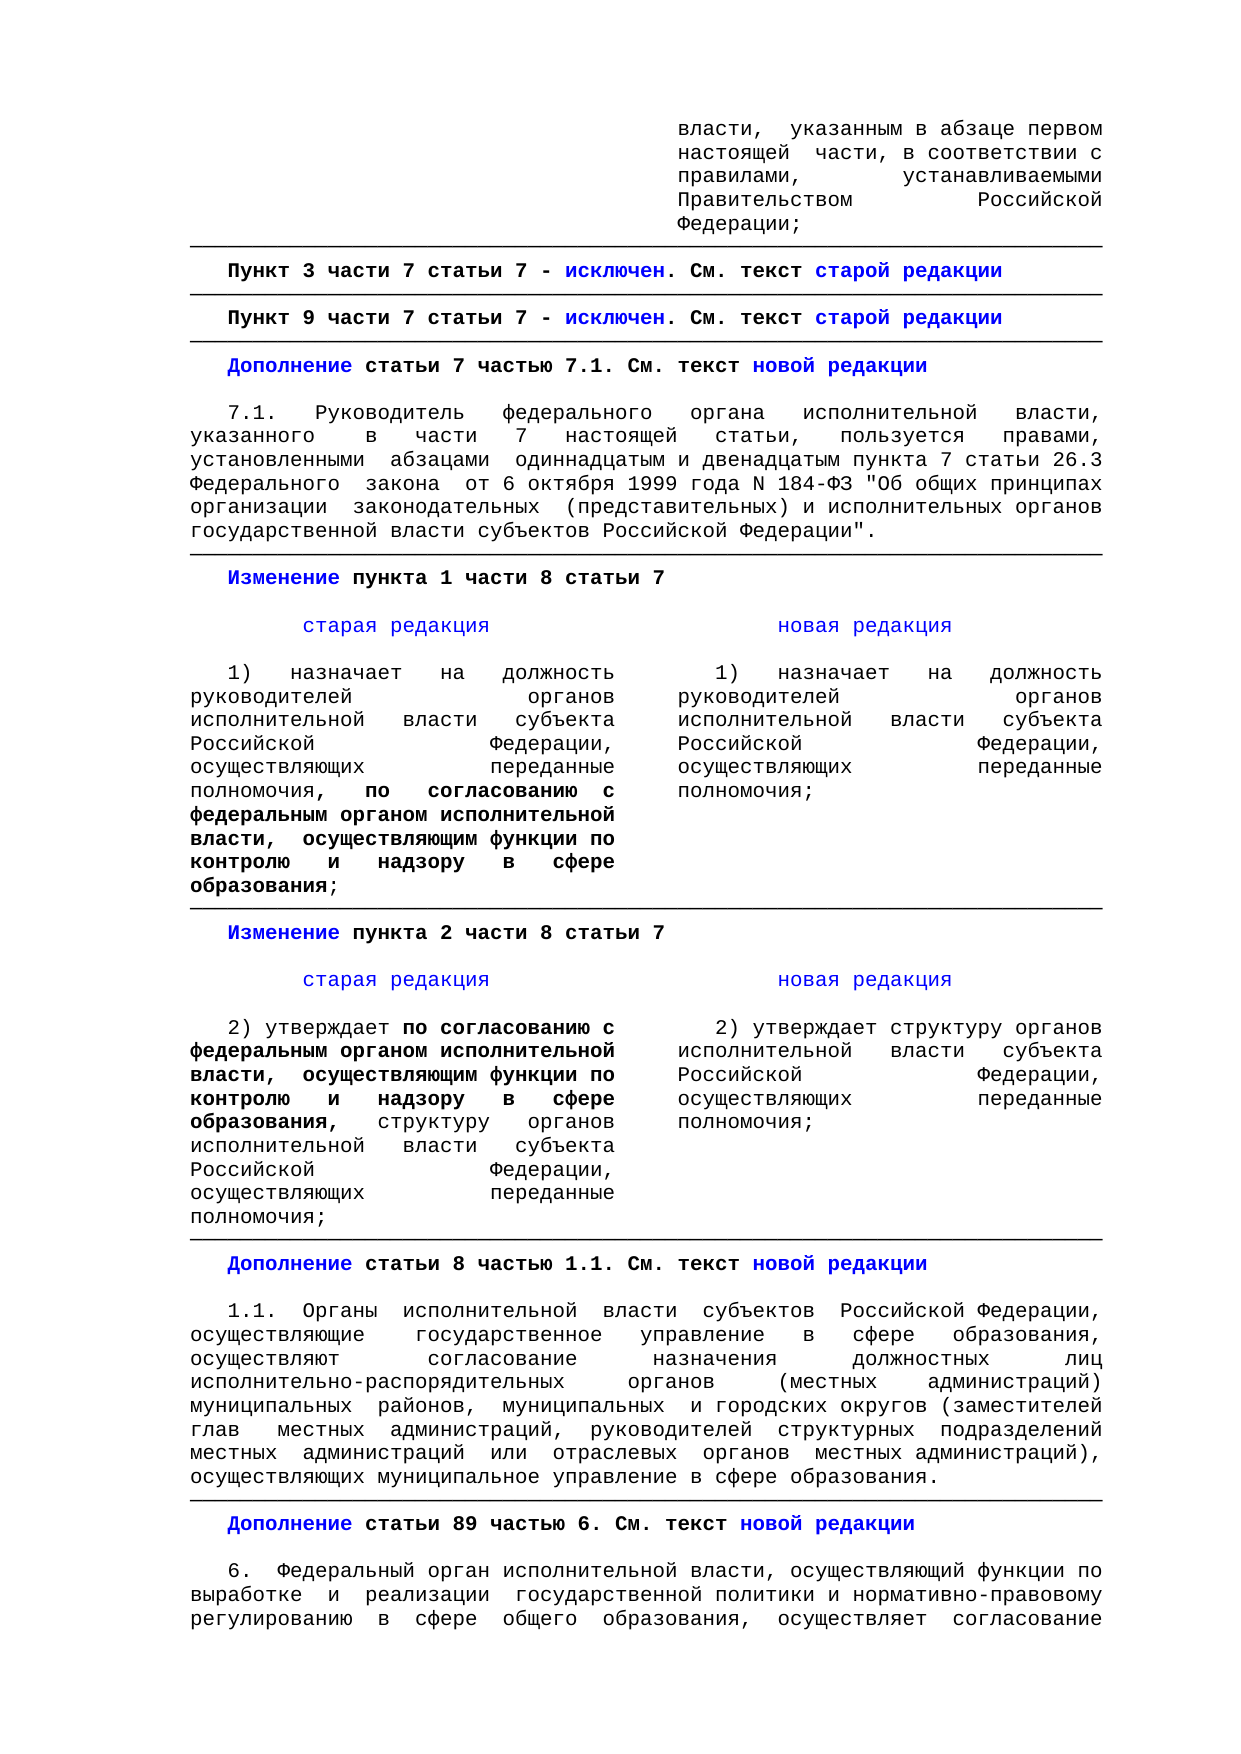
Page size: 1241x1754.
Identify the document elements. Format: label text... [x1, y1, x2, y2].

text регулированию в сфере общего образования, осуществляет согласование [177, 1608, 1152, 1631]
text 6. Федеральный орган исполнительной власти, осуществляющий функции по [177, 1561, 1152, 1584]
text власти, осуществляющим функции по [177, 827, 1152, 851]
text Российской Федерации, [177, 1158, 1152, 1182]
text ───────────────────────────────────────────────────────────────────────── [177, 1489, 1152, 1513]
text осуществляющие государственное управление в сфере образования, [177, 1324, 1152, 1348]
text осуществляют согласование назначения должностных лиц [177, 1348, 1152, 1371]
text ───────────────────────────────────────────────────────────────────────── [177, 284, 1152, 307]
text Изменение пункта 1 части 8 статьи 7 [177, 567, 1152, 591]
text указанного в части 7 настоящей статьи, пользуется правами, [177, 426, 1152, 449]
text осуществляющих муниципальное управление в сфере образования. [177, 1466, 1152, 1489]
text федеральным органом исполнительной [177, 804, 1152, 827]
text ───────────────────────────────────────────────────────────────────────── [177, 1229, 1152, 1253]
text глав местных администраций, руководителей структурных подразделений [177, 1419, 1152, 1442]
text образования; [177, 875, 1152, 898]
text полномочия, по согласованию с полномочия; [177, 780, 1152, 804]
text полномочия; [177, 1206, 1152, 1229]
text контролю и надзору в сфере осуществляющих переданные [177, 1088, 1152, 1111]
text 1) назначает на должность 1) назначает на должность [177, 662, 1152, 686]
text ───────────────────────────────────────────────────────────────────────── [177, 544, 1152, 567]
text контролю и надзору в сфере [177, 851, 1152, 875]
text Пункт 9 части 7 статьи 7 - исключен. См. текст старой редакции [177, 307, 1152, 331]
text правилами, устанавливаемыми [177, 165, 1152, 189]
text исполнительной власти субъекта [177, 1135, 1152, 1158]
text осуществляющих переданные осуществляющих переданные [177, 757, 1152, 780]
text Федерального закона от 6 октября 1999 года N 184-ФЗ "Об общих принципах [177, 473, 1152, 496]
text 1.1. Органы исполнительной власти субъектов Российской Федерации, [177, 1300, 1152, 1324]
text Дополнение статьи 89 частью 6. См. текст новой редакции [177, 1513, 1152, 1537]
text исполнительно-распорядительных органов (местных администраций) [177, 1371, 1152, 1395]
text власти, осуществляющим функции по Российской Федерации, [177, 1064, 1152, 1088]
text федеральным органом исполнительной исполнительной власти субъекта [177, 1040, 1152, 1064]
text старая редакция новая редакция [177, 969, 1152, 993]
text Федерации; [177, 213, 1152, 236]
text настоящей части, в соответствии с [177, 142, 1152, 165]
text ───────────────────────────────────────────────────────────────────────── [177, 898, 1152, 922]
text 7.1. Руководитель федерального органа исполнительной власти, [177, 402, 1152, 426]
text Правительством Российской [177, 189, 1152, 213]
text 2) утверждает по согласованию с 2) утверждает структуру органов [177, 1017, 1152, 1040]
text исполнительной власти субъекта исполнительной власти субъекта [177, 709, 1152, 733]
text муниципальных районов, муниципальных и городских округов (заместителей [177, 1395, 1152, 1419]
text государственной власти субъектов Российской Федерации". [177, 520, 1152, 544]
text установленными абзацами одиннадцатым и двенадцатым пункта 7 статьи 26.3 [177, 449, 1152, 473]
text Изменение пункта 2 части 8 статьи 7 [177, 922, 1152, 946]
text местных администраций или отраслевых органов местных администраций), [177, 1442, 1152, 1466]
text Российской Федерации, Российской Федерации, [177, 733, 1152, 757]
text выработке и реализации государственной политики и нормативно-правовому [177, 1584, 1152, 1608]
text руководителей органов руководителей органов [177, 686, 1152, 709]
text старая редакция новая редакция [177, 615, 1152, 638]
text Дополнение статьи 7 частью 7.1. См. текст новой редакции [177, 354, 1152, 378]
text осуществляющих переданные [177, 1182, 1152, 1206]
text Дополнение статьи 8 частью 1.1. См. текст новой редакции [177, 1253, 1152, 1277]
text образования, структуру органов полномочия; [177, 1111, 1152, 1135]
text Пункт 3 части 7 статьи 7 - исключен. См. текст старой редакции [177, 260, 1152, 284]
text власти, указанным в абзаце первом [177, 118, 1152, 142]
text ───────────────────────────────────────────────────────────────────────── [177, 236, 1152, 260]
text ───────────────────────────────────────────────────────────────────────── [177, 331, 1152, 354]
text организации законодательных (представительных) и исполнительных органов [177, 496, 1152, 520]
